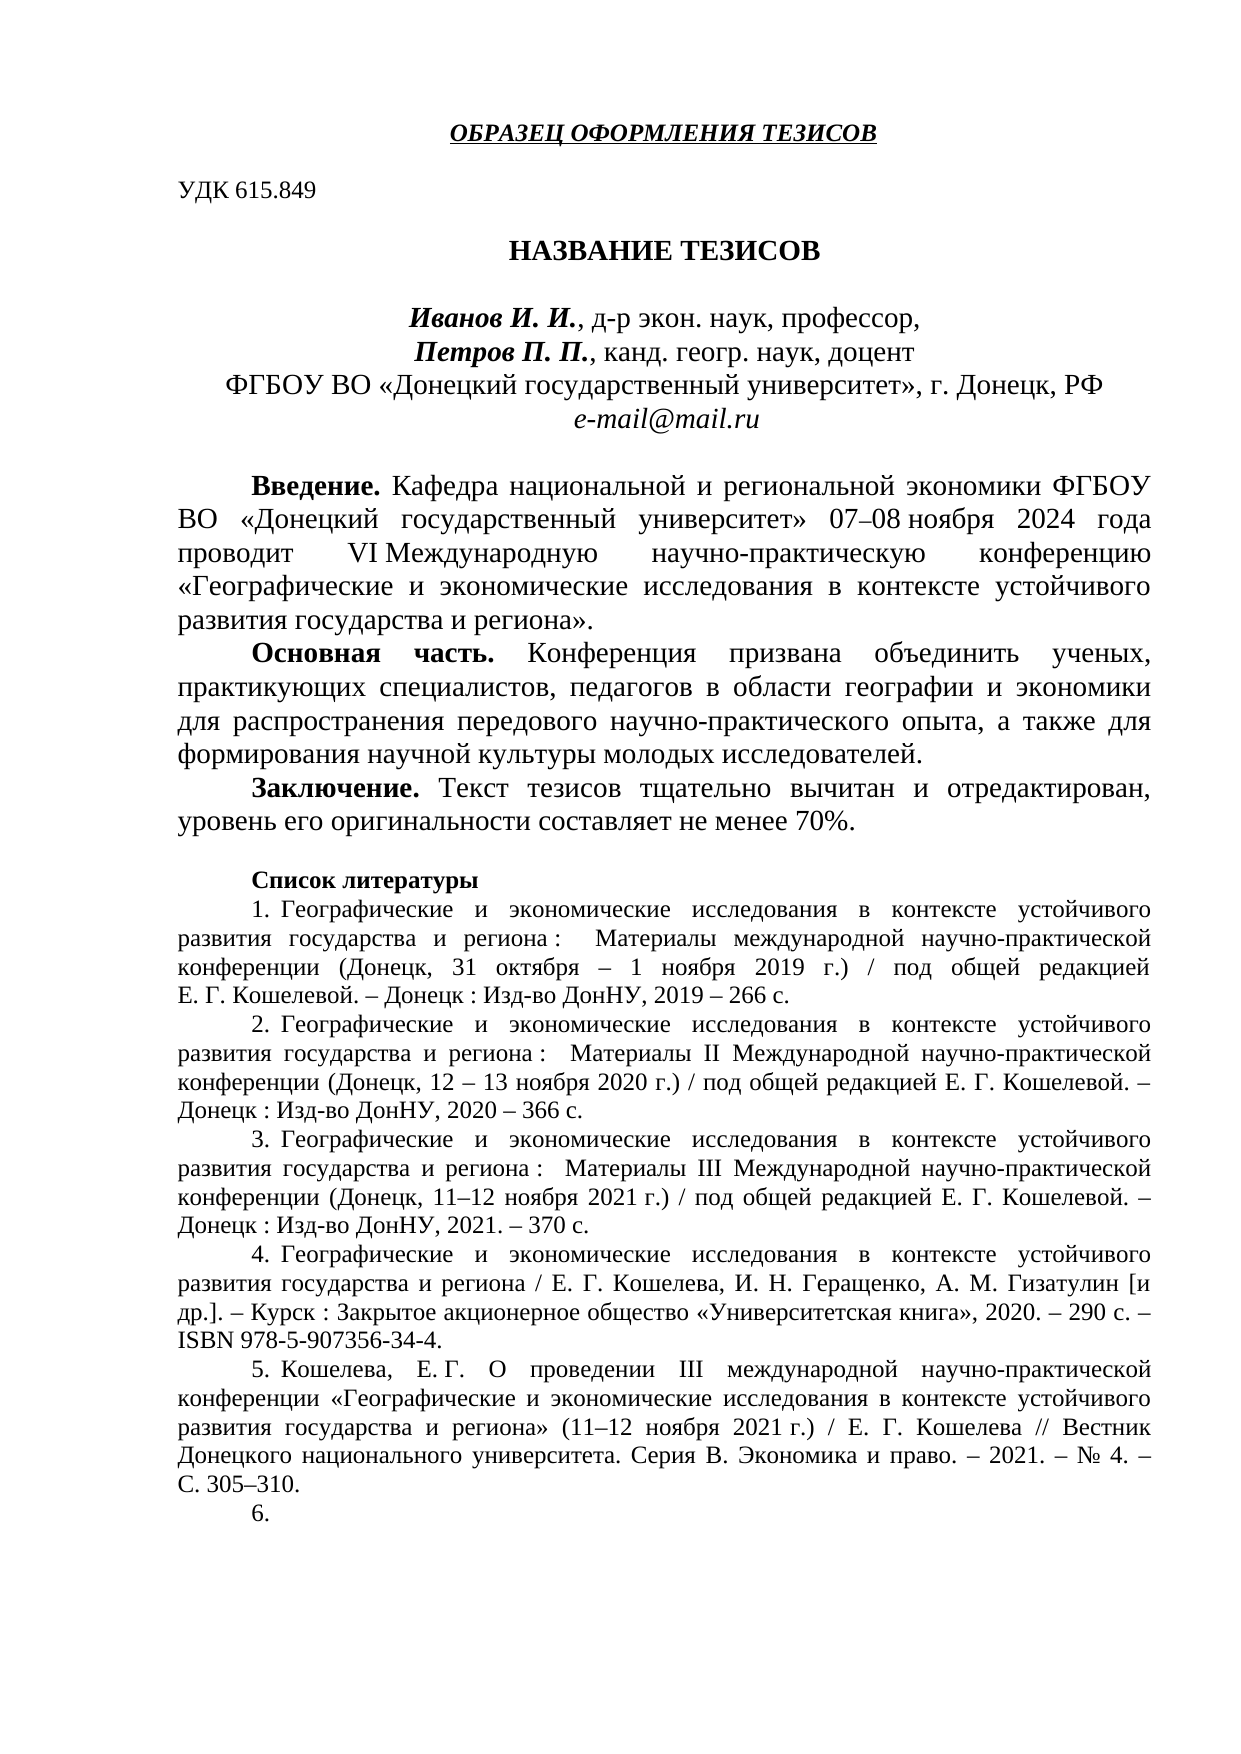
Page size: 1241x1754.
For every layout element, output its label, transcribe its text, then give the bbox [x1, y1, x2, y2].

text УДК 615.849 [177, 176, 1152, 204]
text ФГБОУ ВО «Донецкий государственный университет», г. Донецк, РФ [177, 367, 1152, 401]
text Введение. Кафедра национальной и региональной экономики ФГБОУ ВО «Донецкий государственный университет» 07–08 ноября 2024 года проводит VI Международную научно-практическую конференцию «Географические и экономические исследования в контексте устойчивого развития государства и региона». [177, 468, 1152, 636]
list Географические и экономические исследования в контексте устойчивого развития государства и региона / Е. Г. Кошелева, И. Н. Геращенко, А. М. Гизатулин [и др.]. – Курск : Закрытое акционерное общество «Университетская книга», 2020. – 290 с. – ISBN 978-5-907356-34-4. [177, 1239, 1152, 1354]
text НАЗВАНИЕ ТЕЗИСОВ [177, 233, 1152, 267]
text e-mail@mail.ru [177, 401, 1152, 434]
list Географические и экономические исследования в контексте устойчивого развития государства и региона : Материалы международной научно-практической конференции (Донецк, 31 октября – 1 ноября 2019 г.) / под общей редакцией Е. Г. Кошелевой. – Донецк : Изд-во ДонНУ, 2019 – 266 с. [177, 894, 1152, 1009]
text Заключение. Текст тезисов тщательно вычитан и отредактирован, уровень его оригинальности составляет не менее 70%. [177, 770, 1152, 837]
list Географические и экономические исследования в контексте устойчивого развития государства и региона : Материалы III Международной научно-практической конференции (Донецк, 11–12 ноября 2021 г.) / под общей редакцией Е. Г. Кошелевой. – Донецк : Изд-во ДонНУ, 2021. – 370 с. [177, 1124, 1152, 1239]
list Географические и экономические исследования в контексте устойчивого развития государства и региона : Материалы II Международной научно-практической конференции (Донецк, 12 – 13 ноября 2020 г.) / под общей редакцией Е. Г. Кошелевой. – Донецк : Изд-во ДонНУ, 2020 – 366 с. [177, 1009, 1152, 1124]
list Кошелева, Е. Г. О проведении III международной научно-практической конференции «Географические и экономические исследования в контексте устойчивого развития государства и региона» (11–12 ноября 2021 г.) / Е. Г. Кошелева // Вестник Донецкого национального университета. Серия В. Экономика и право. – 2021. – № 4. – С. 305–310. [177, 1354, 1152, 1498]
text Петров П. П., канд. геогр. наук, доцент [177, 334, 1152, 367]
text Основная часть. Конференция призвана объединить ученых, практикующих специалистов, педагогов в области географии и экономики для распространения передового научно-практического опыта, а также для формирования научной культуры молодых исследователей. [177, 636, 1152, 770]
text Иванов И. И., д-р экон. наук, профессор, [177, 300, 1152, 334]
text Список литературы [177, 866, 1152, 894]
text ОБРАЗЕЦ ОФОРМЛЕНИЯ ТЕЗИСОВ [177, 118, 1152, 147]
